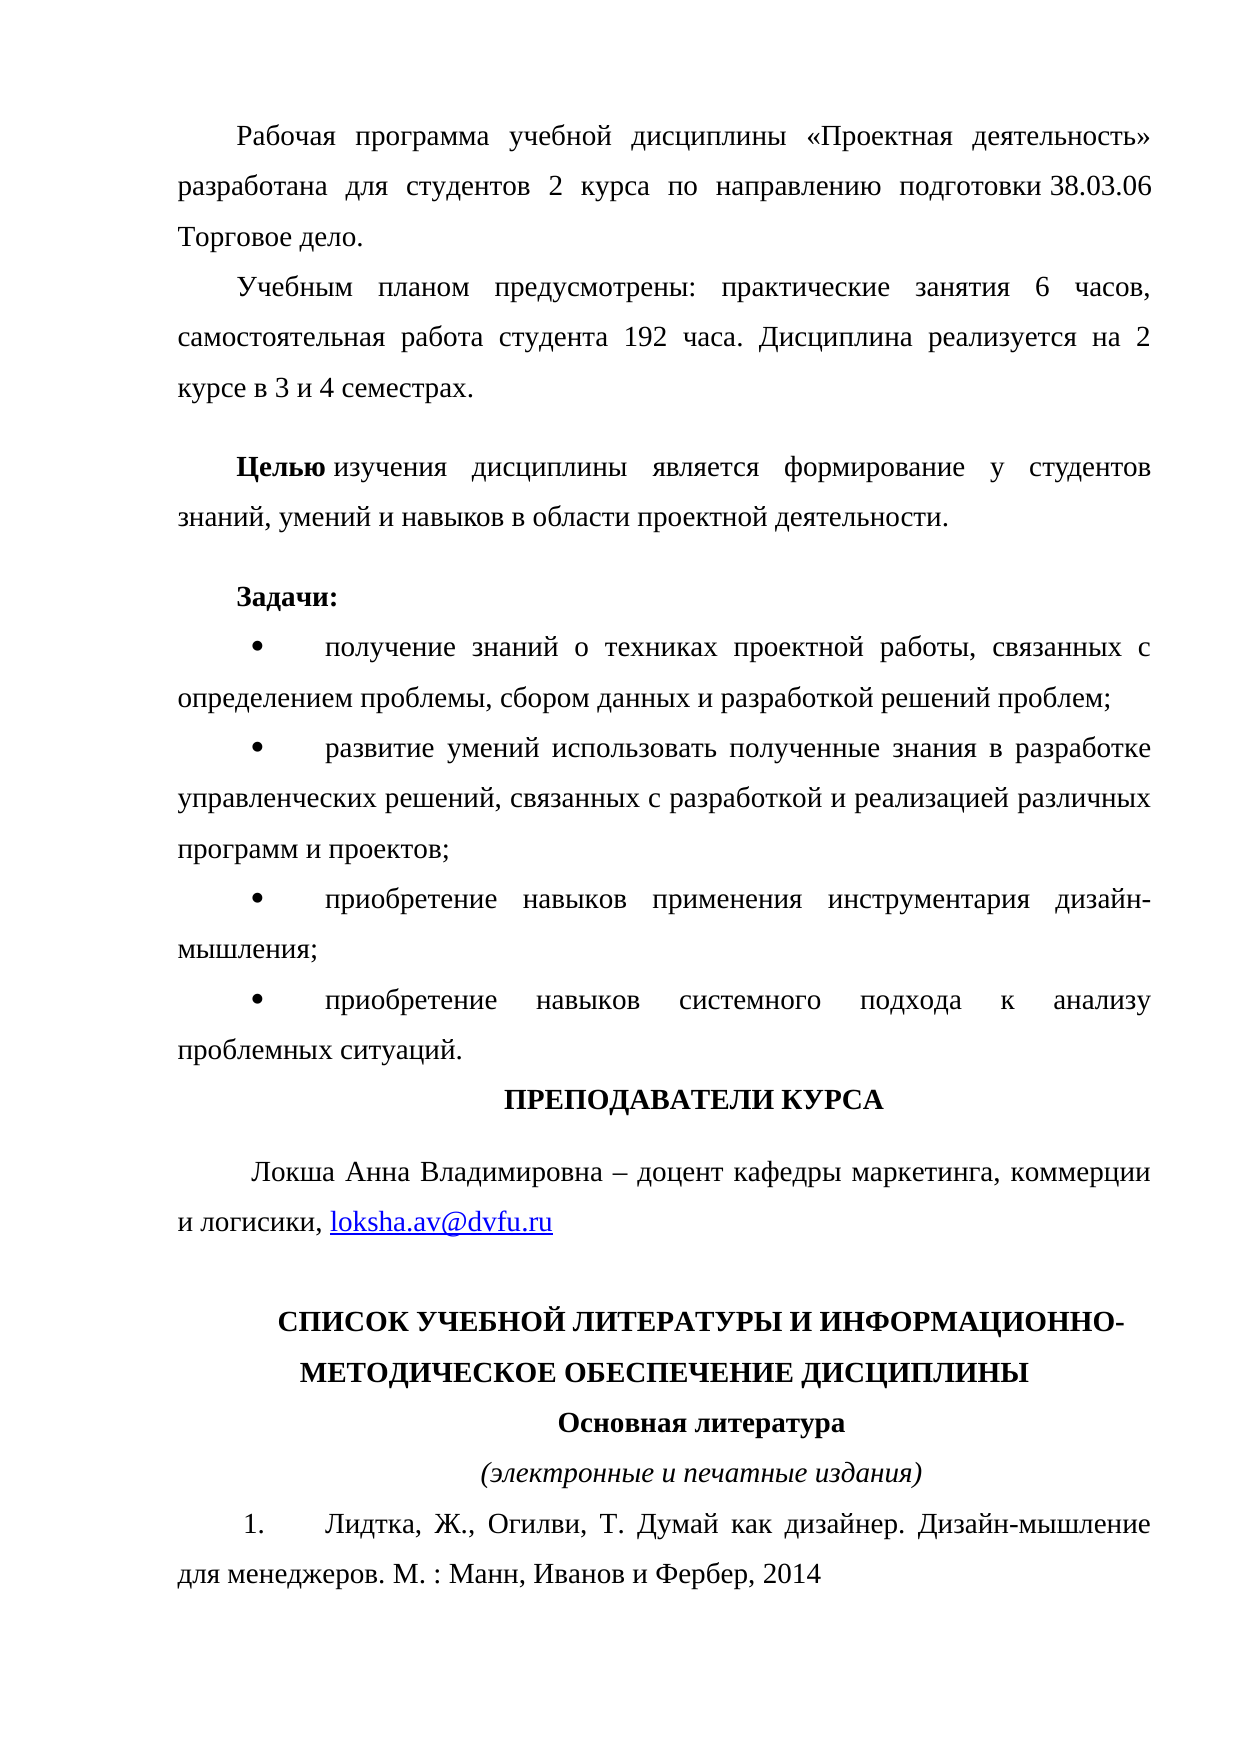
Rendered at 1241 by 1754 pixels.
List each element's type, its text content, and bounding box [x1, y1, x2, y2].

text Рабочая программа учебной дисциплины «Проектная деятельность» разработана для студентов 2 курса по направлению подготовки 38.03.06 Торговое дело. [177, 118, 1152, 252]
list получение знаний о техниках проектной работы, связанных с определением проблемы, сбором данных и разработкой решений проблем; [177, 629, 1152, 713]
list развитие умений использовать полученные знания в разработке управленческих решений, связанных с разработкой и реализацией различных программ и проектов; [177, 730, 1152, 864]
text Локша Анна Владимировна – доцент кафедры маркетинга, коммерции и логисики, loksha.av@dvfu.ru [177, 1154, 1152, 1237]
text Основная литература [177, 1405, 1152, 1439]
text Целью изучения дисциплины является формирование у студентов знаний, умений и навыков в области проектной деятельности. [177, 449, 1152, 533]
text СПИСОК УЧЕБНОЙ ЛИТЕРАТУРЫ И ИНФОРМАЦИОННО-МЕТОДИЧЕСКОЕ ОБЕСПЕЧЕНИЕ ДИСЦИПЛИНЫ [177, 1304, 1152, 1388]
text Задачи: [177, 579, 1152, 612]
text ПРЕПОДАВАТЕЛИ КУРСА [177, 1082, 1152, 1116]
list Лидтка, Ж., Огилви, Т. Думай как дизайнер. Дизайн-мышление для менеджеров. М. : Манн, Иванов и Фербер, 2014 [177, 1506, 1152, 1590]
list приобретение навыков системного подхода к анализу проблемных ситуаций. [177, 982, 1152, 1066]
text Учебным планом предусмотрены: практические занятия 6 часов, самостоятельная работа студента 192 часа. Дисциплина реализуется на 2 курсе в 3 и 4 семестрах. [177, 269, 1152, 403]
text (электронные и печатные издания) [177, 1456, 1152, 1489]
list приобретение навыков применения инструментария дизайн-мышления; [177, 881, 1152, 965]
